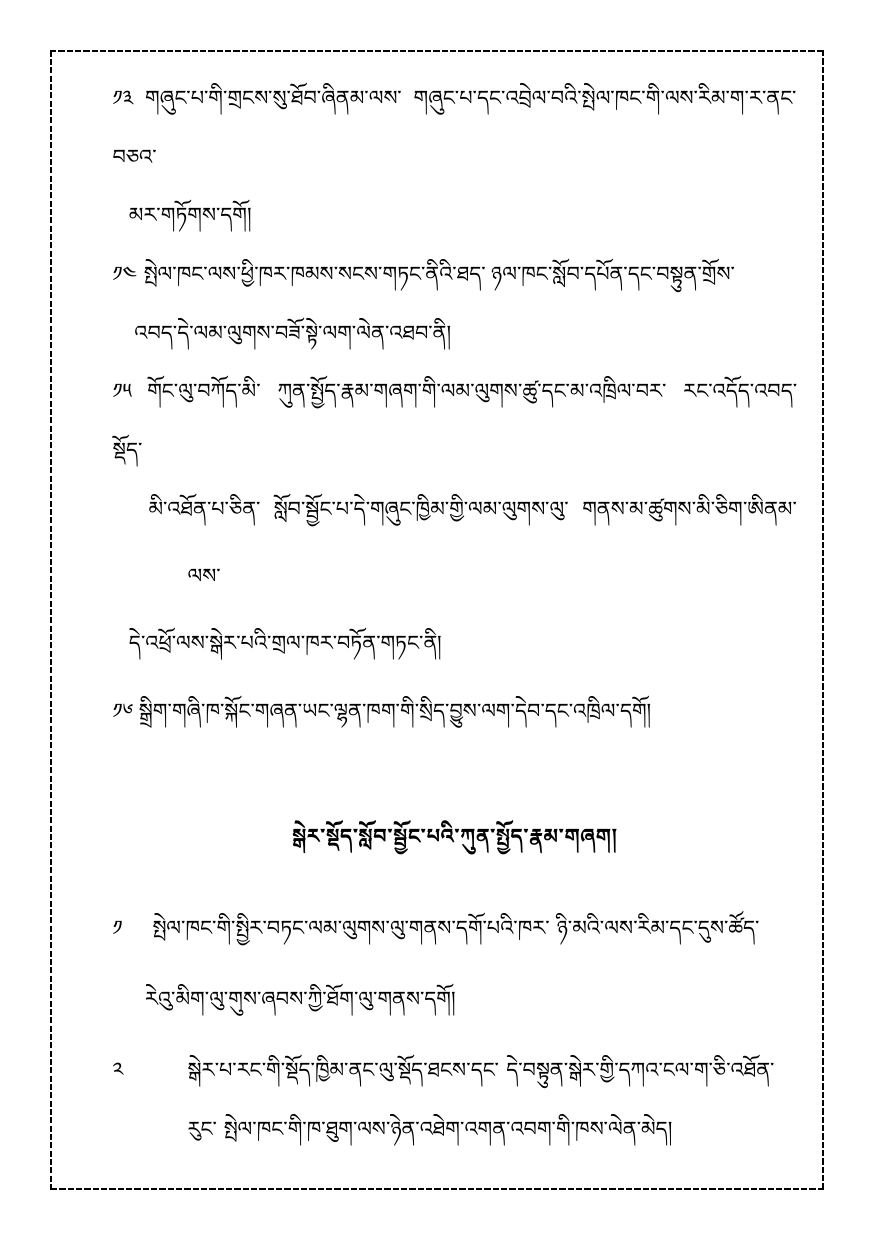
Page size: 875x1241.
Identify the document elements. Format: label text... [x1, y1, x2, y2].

text ༢ སྒེར་པ་རང་གི་སྡོད་ཁྱིམ་ནང་ལུ་སྡོད་ཐངས་དང་ དེ་བསྟུན་སྒེར་གྱི་དཀའ་ངལ་ག་ཅི་འཐོན་རུང་ སྤེལ་ཁང་གི་ཁ་ཐུག་ལས་ཉེན་འཐེག་འགན་འབག་གི་ཁས་ལེན་མེད། [112, 1047, 797, 1165]
text ༡༤ སྤེལ་ཁང་ལས་ཕྱི་ཁར་ཁམས་སངས་གཏང་ནིའི་ཐད་ ཉལ་ཁང་སློབ་དཔོན་དང་བསྟུན་གྲོས་ [112, 251, 797, 309]
text ༡ སྤེལ་ཁང་གི་སྤྱིར་བཏང་ལམ་ལུགས་ལུ་གནས་དགོ་པའི་ཁར་ ཉི་མའི་ལས་རིམ་དང་དུས་ཚོད་ [112, 905, 797, 964]
text མར་གཏོགས་དགོ། [112, 192, 797, 251]
text སྒེར་སྡོད་སློབ་སྦྱོང་པའི་ཀུན་སྤྱོད་རྣམ་གཞག། [112, 813, 797, 871]
text ༡༦ སྒྲིག་གཞི་ཁ་སྐོང་གཞན་ཡང་ལྷན་ཁག་གི་སྲིད་བྱུས་ལག་དེབ་དང་འཁྲིལ་དགོ། [112, 688, 797, 746]
text དེ་འཕྲོ་ལས་སྒེར་པའི་གྲལ་ཁར་བཏོན་གཏང་ནི། [112, 620, 797, 679]
text རེའུ་མིག་ལུ་གུས་ཞབས་ཀྱི་ཐོག་ལུ་གནས་དགོ། [112, 976, 797, 1035]
text འབད་དེ་ལམ་ལུགས་བཟོ་སྟེ་ལག་ལེན་འཐབ་ནི། [112, 309, 797, 368]
text ༡༣ གཞུང་པ་གི་གྲངས་སུ་ཐོབ་ཞིནམ་ལས་ གཞུང་པ་དང་འབྲེལ་བའི་སྤེལ་ཁང་གི་ལས་རིམ་ག་ར་ནང་བཅའ་ [112, 75, 797, 192]
text ༡༥ གོང་ལུ་བཀོད་མི་ ཀུན་སྤྱོད་རྣམ་གཞག་གི་ལམ་ལུགས་ཚུ་དང་མ་འཁྲིལ་བར་ རང་འདོད་འབད་སྡོད་ [112, 368, 797, 486]
text མི་འཐོན་པ་ཅིན་ སློབ་སྦྱོང་པ་དེ་གཞུང་ཁྱིམ་གྱི་ལམ་ལུགས་ལུ་ གནས་མ་ཚུགས་མི་ཅིག་ཨིནམ་ལས་ [112, 486, 797, 612]
